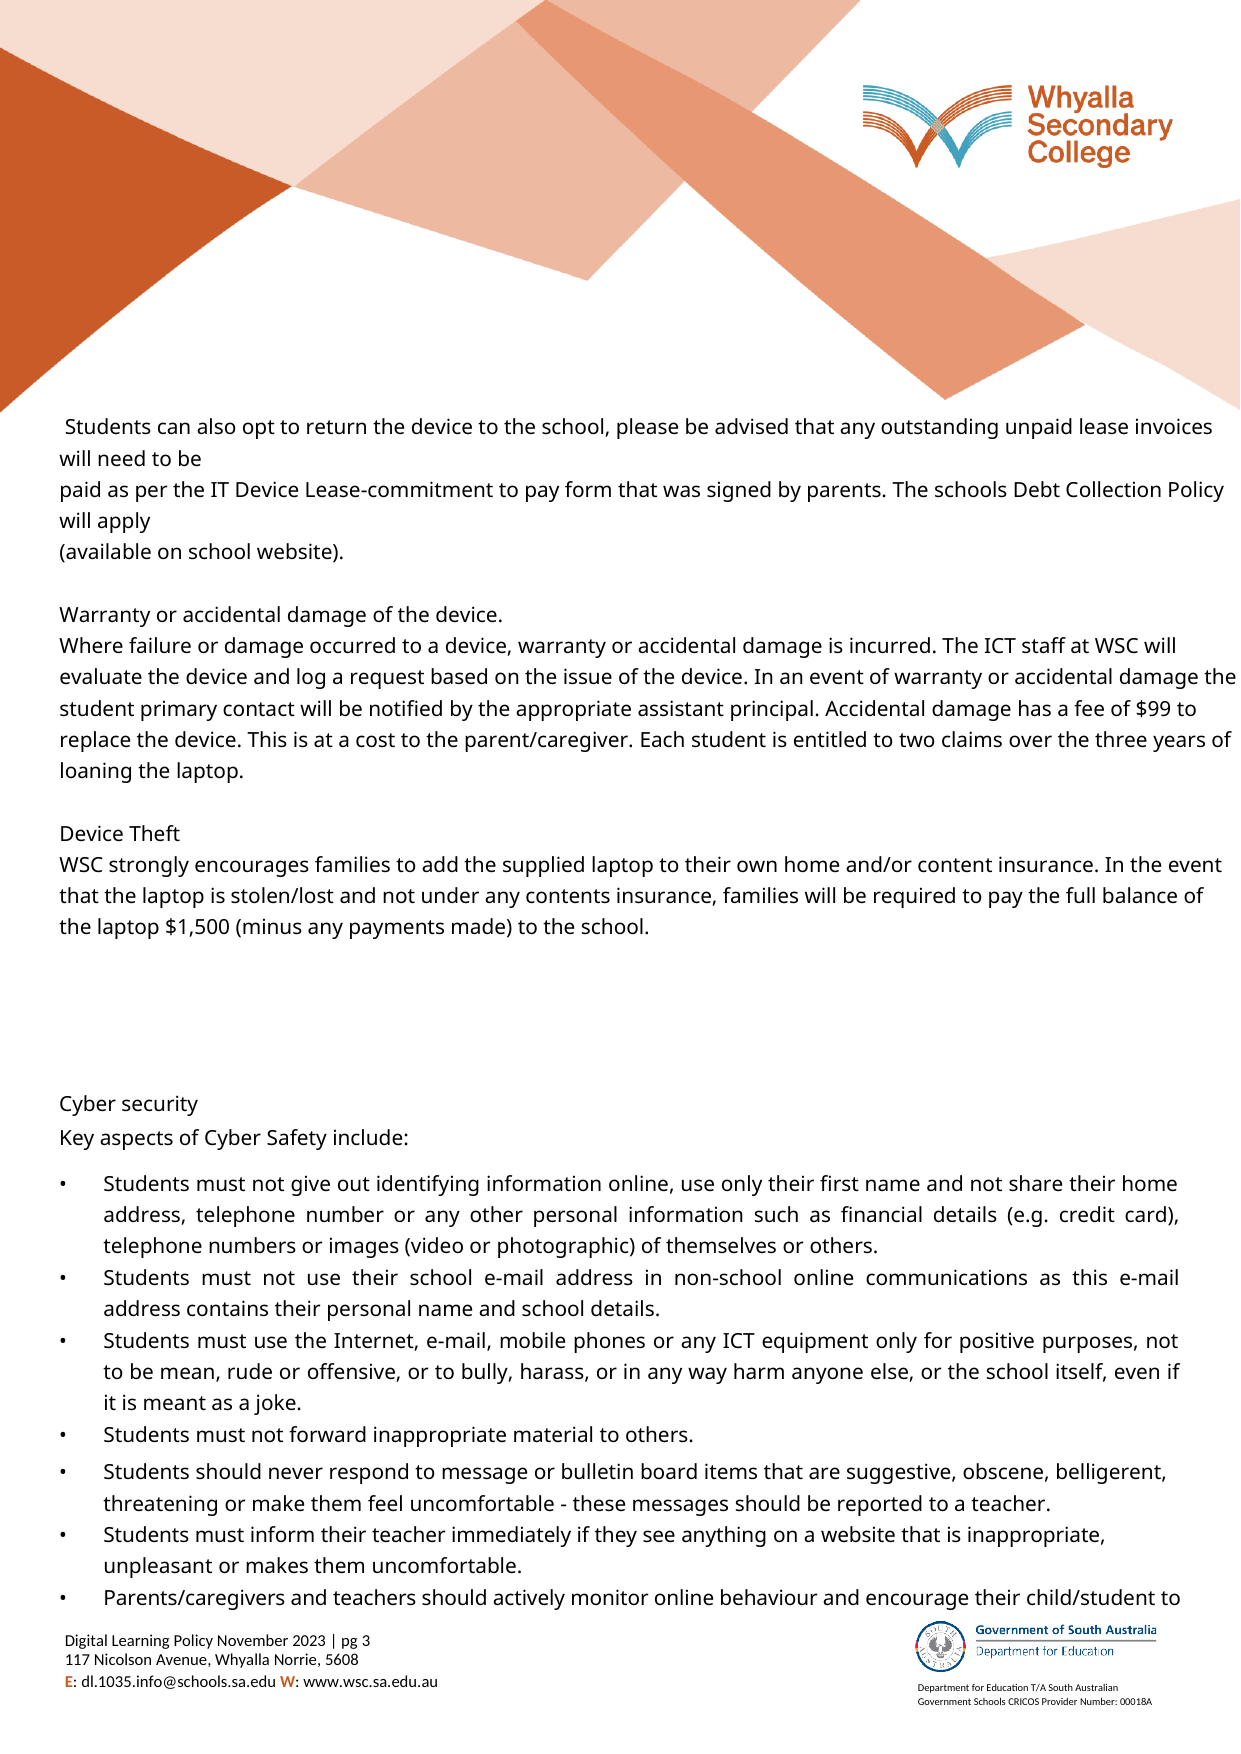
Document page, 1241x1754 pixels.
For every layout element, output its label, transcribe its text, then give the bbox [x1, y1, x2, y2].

picture [0, 0, 1241, 413]
text Device Theft [59, 819, 1240, 847]
text Students can also opt to return the device to the school, please be advised that any outstanding unpaid lease invoices will need to be [59, 412, 1240, 472]
list Students must use the Internet, e-mail, mobile phones or any ICT equipment only for positive purposes, not to be mean, rude or offensive, or to bully, harass, or in any way harm anyone else, or the school itself, even if it is meant as a joke. [59, 1326, 1180, 1417]
list Students must not forward inappropriate material to others. [59, 1420, 1180, 1448]
list Students must not give out identifying information online, use only their first name and not share their home address, telephone number or any other personal information such as financial details (e.g. credit card), telephone numbers or images (video or photographic) of themselves or others. [59, 1169, 1181, 1259]
text (available on school website). [59, 537, 1240, 566]
list Parents/caregivers and teachers should actively monitor online behaviour and encourage their child/student to follow Cyber-safe strategies. [59, 1583, 1181, 1611]
text WSC strongly encourages families to add the supplied laptop to their own home and/or content insurance. In the event that the laptop is stolen/lost and not under any contents insurance, families will be required to pay the full balance of the laptop $1,500 (minus any payments made) to the school. [59, 850, 1240, 941]
text paid as per the IT Device Lease-commitment to pay form that was signed by parents. The schools Debt Collection Policy will apply [59, 475, 1240, 535]
text Where failure or damage occurred to a device, warranty or accidental damage is incurred. The ICT staff at WSC will evaluate the device and log a request based on the issue of the device. In an event of warranty or accidental damage the student primary contact will be notified by the appropriate assistant principal. Accidental damage has a fee of $99 to replace the device. This is at a cost to the parent/caregiver. Each student is entitled to two claims over the three years of loaning the laptop. [59, 631, 1240, 785]
text Cyber security [59, 1089, 1240, 1117]
picture [915, 1621, 1157, 1672]
list Students must not use their school e-mail address in non-school online communications as this e-mail address contains their personal name and school details. [59, 1263, 1182, 1322]
text Key aspects of Cyber Safety include: [59, 1123, 1240, 1151]
text Warranty or accidental damage of the device. [59, 600, 1240, 628]
list Students must inform their teacher immediately if they see anything on a website that is inappropriate, unpleasant or makes them uncomfortable. [59, 1520, 1181, 1580]
list Students should never respond to message or bulletin board items that are suggestive, obscene, belligerent, threatening or make them feel uncomfortable - these messages should be reported to a teacher. [59, 1457, 1181, 1517]
